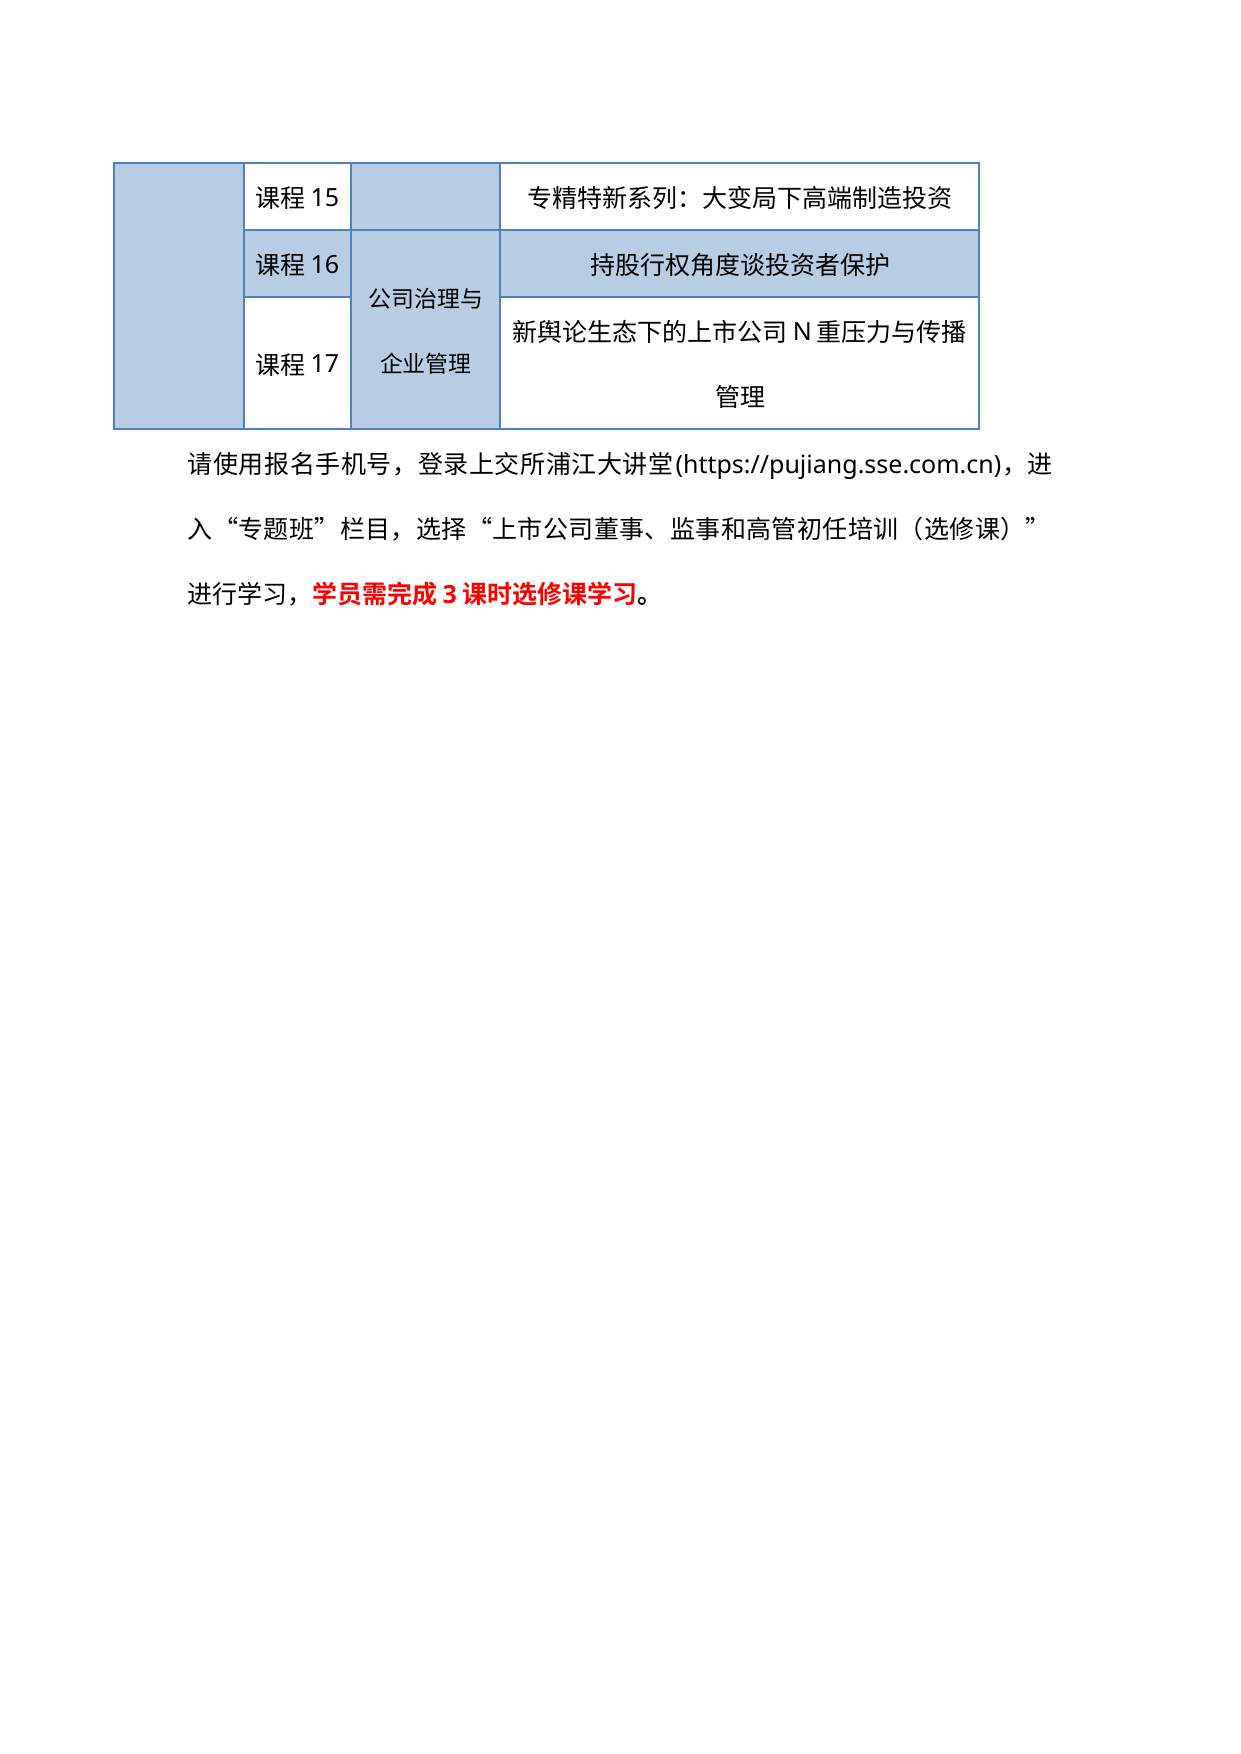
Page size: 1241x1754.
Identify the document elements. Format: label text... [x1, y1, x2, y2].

table_cell 新舆论生态下的上市公司N重压力与传播管理 [501, 298, 978, 428]
table_cell 持股行权角度谈投资者保护 [501, 231, 978, 296]
table_cell 课程16 [245, 231, 350, 296]
text 请使用报名手机号，登录上交所浦江大讲堂(https://pujiang.sse.com.cn)，进入“专题班”栏目，选择“上市公司董事、监事和高管初任培训（选修课）”进行学习，学员需完成3课时选修课学习。 [187, 430, 1053, 625]
table_cell 公司治理与企业管理 [352, 231, 499, 428]
table_cell 课程15 [245, 164, 350, 229]
table_cell 专精特新系列：大变局下高端制造投资 [501, 164, 978, 229]
table_cell 课程17 [245, 298, 350, 428]
